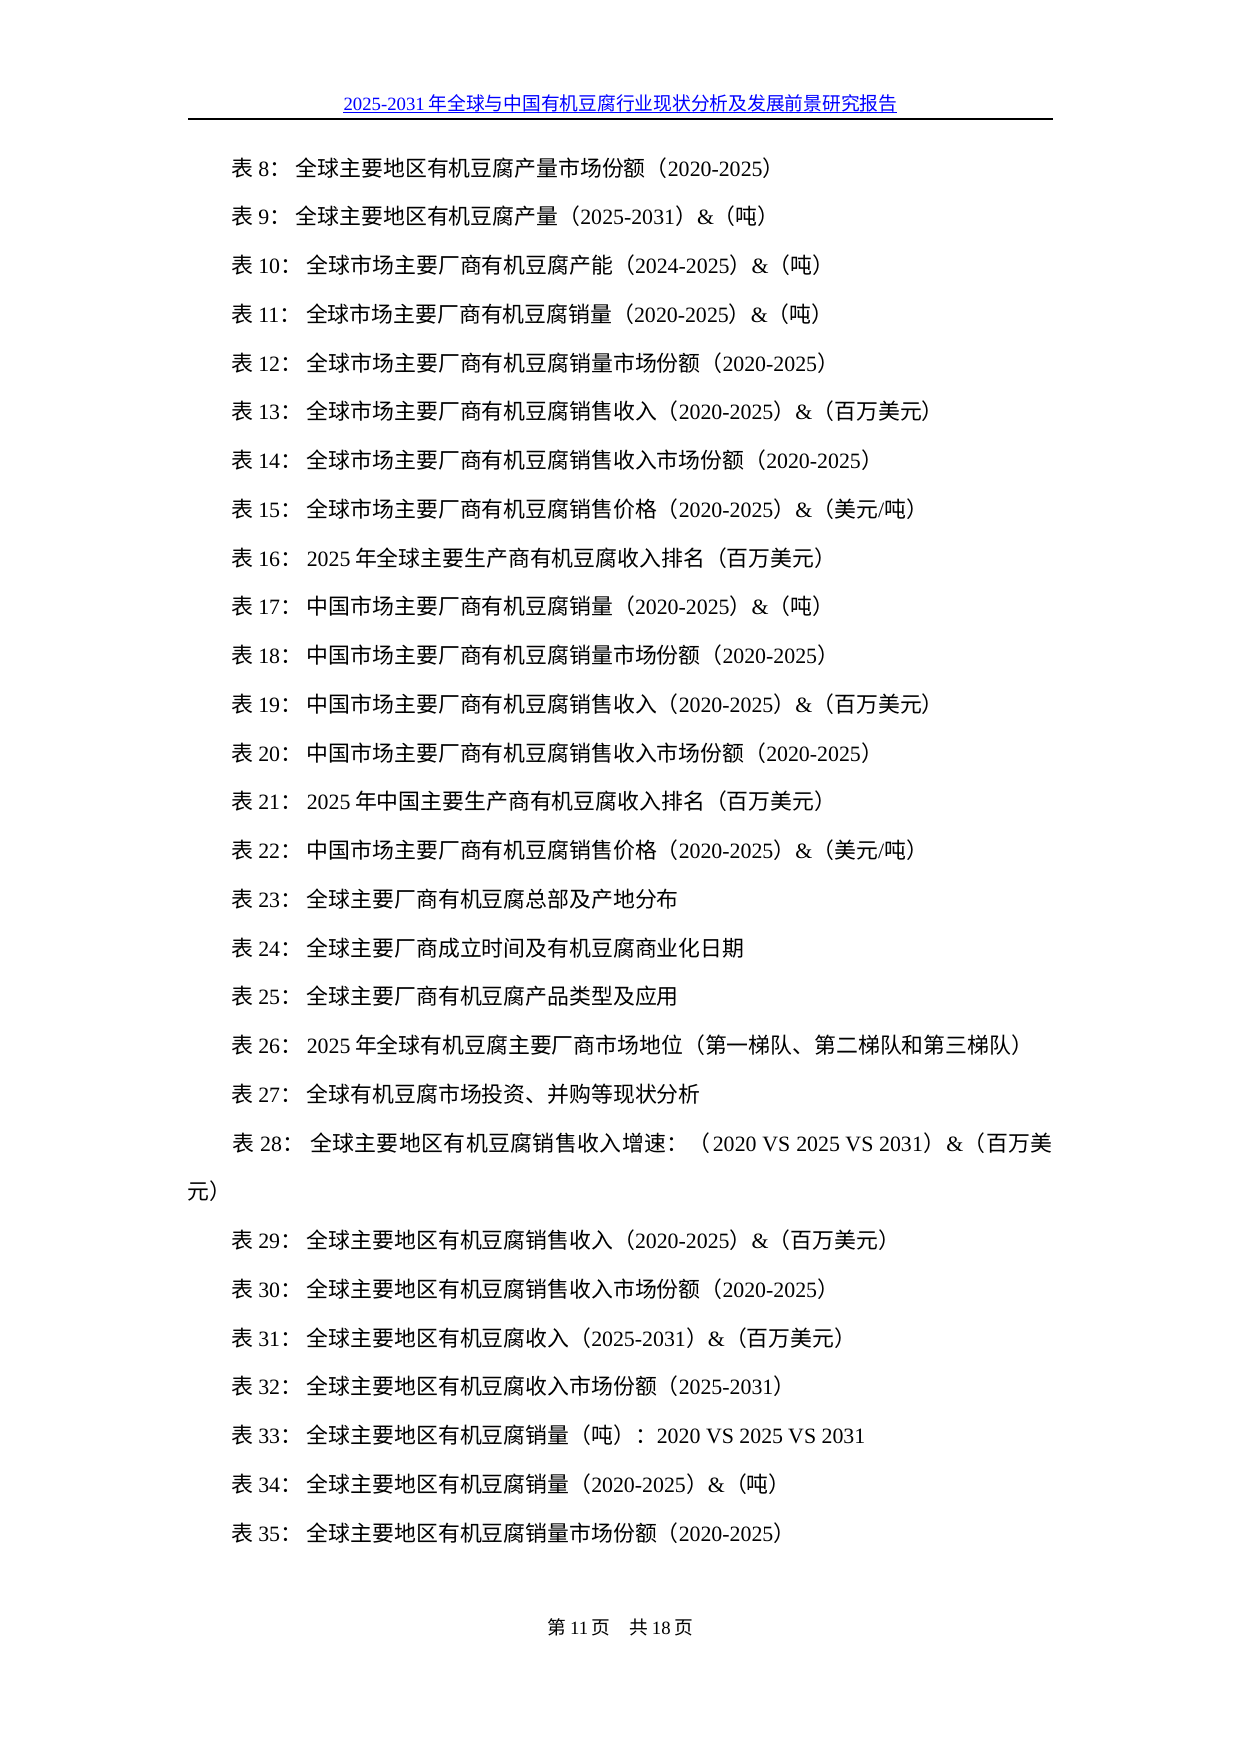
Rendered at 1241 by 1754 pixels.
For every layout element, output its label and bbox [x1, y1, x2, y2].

text [187, 150, 1053, 1548]
